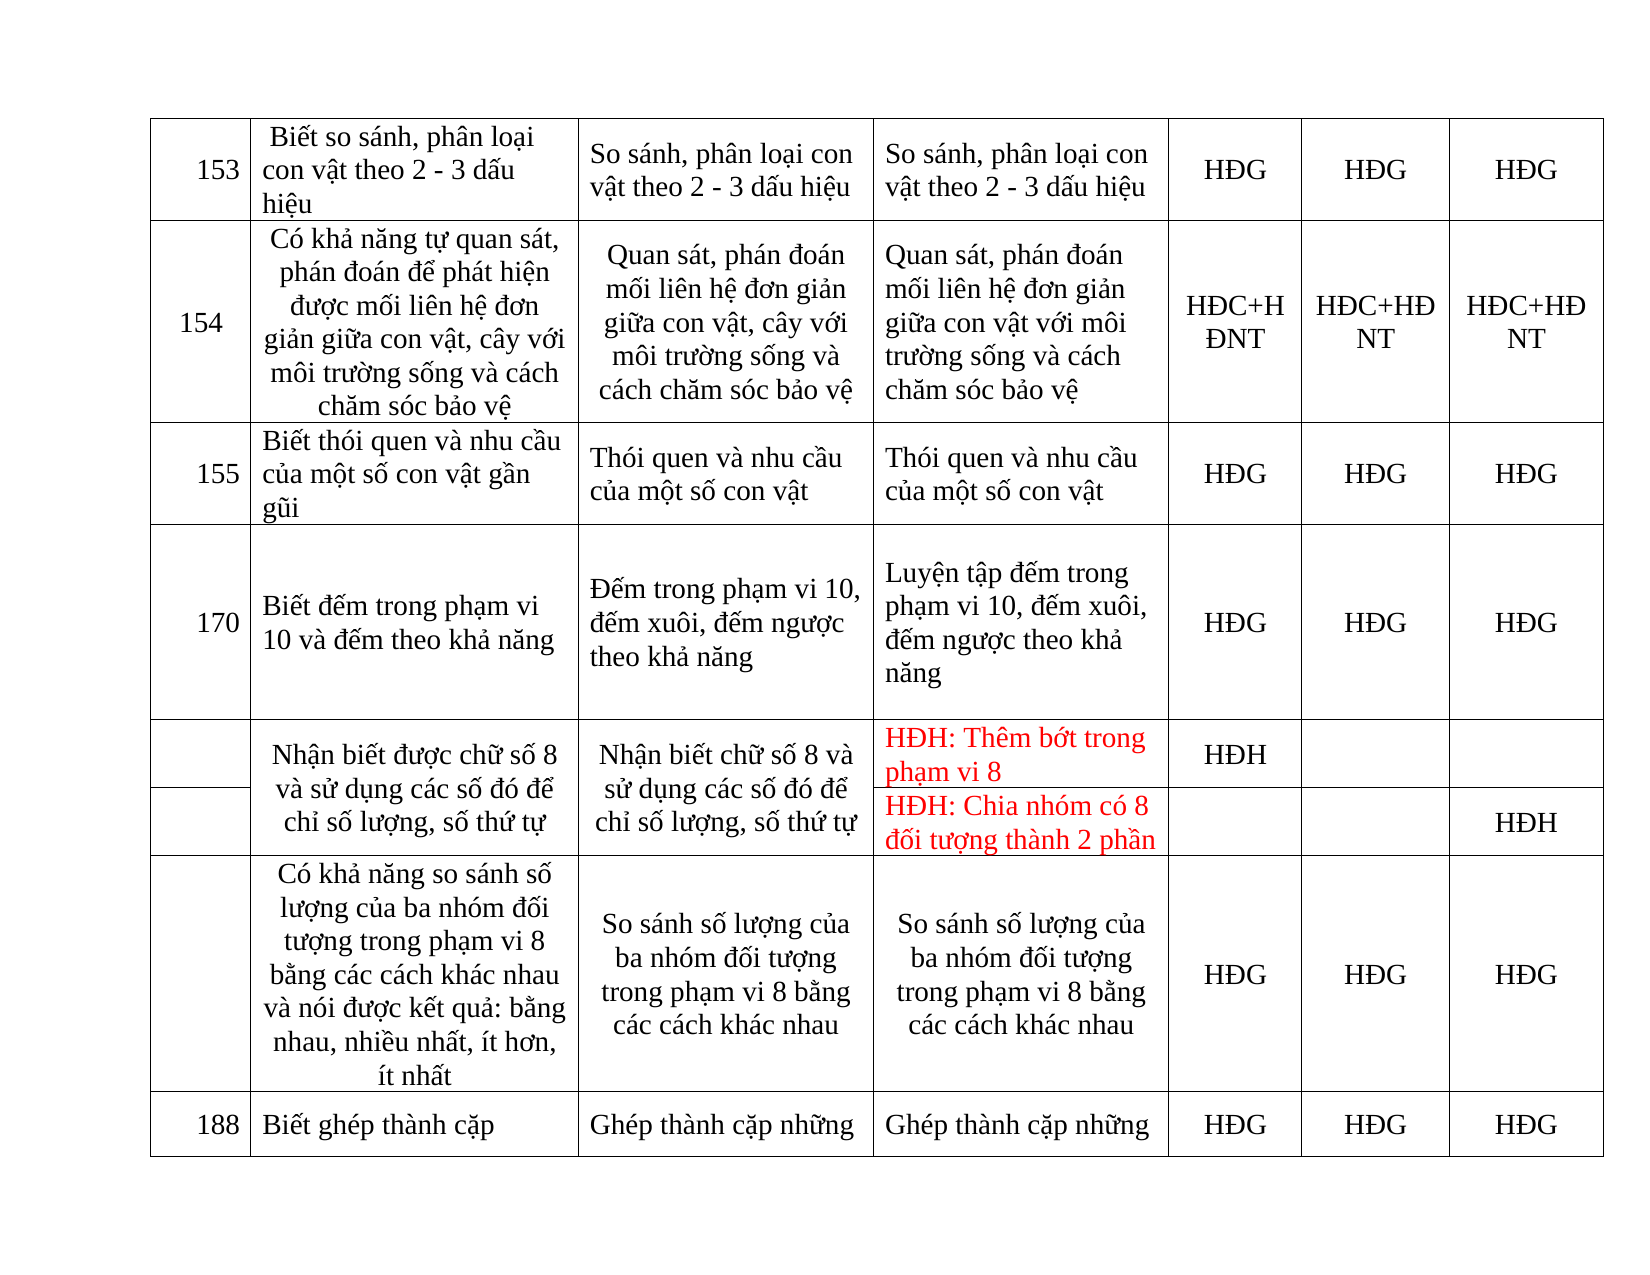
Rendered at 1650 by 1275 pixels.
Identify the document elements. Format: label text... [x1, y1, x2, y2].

table_cell Có khả năng tự quan sát, phán đoán để phát hiện được mối liên hệ đơn giản giữa con vật, cây với môi trường sống và cách chăm sóc bảo vệ [251, 221, 578, 422]
table_cell HĐG [1302, 856, 1449, 1091]
table_cell Nhận biết được chữ số 8 và sử dụng các số đó để chỉ số lượng, số thứ tự [251, 720, 578, 855]
table_cell [1169, 788, 1301, 855]
table_cell HĐG [1450, 119, 1603, 220]
table_cell 155 [151, 423, 250, 524]
table_cell Biết so sánh, phân loại con vật theo 2 - 3 dấu hiệu [251, 119, 578, 220]
table_cell HĐG [1450, 1092, 1603, 1156]
table_cell [151, 856, 250, 1091]
table_cell HĐG [1302, 1092, 1449, 1156]
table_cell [874, 1092, 1168, 1156]
table_cell Thói quen và nhu cầu của một số con vật [579, 423, 873, 524]
table_cell So sánh số lượng của ba nhóm đối tượng trong phạm vi 8 bằng các cách khác nhau [579, 856, 873, 1091]
table_cell 153 [151, 119, 250, 220]
table_cell Có khả năng so sánh số lượng của ba nhóm đối tượng trong phạm vi 8 bằng các cách khác nhau và nói được kết quả: bằng nhau, nhiều nhất, ít hơn, ít nhất [251, 856, 578, 1091]
table_cell So sánh, phân loại con vật theo 2 - 3 dấu hiệu [874, 119, 1168, 220]
table_cell So sánh số lượng của ba nhóm đối tượng trong phạm vi 8 bằng các cách khác nhau [874, 856, 1168, 1091]
table_cell Quan sát, phán đoán mối liên hệ đơn giản giữa con vật với môi trường sống và cách chăm sóc bảo vệ [874, 221, 1168, 422]
table_cell HĐG [1302, 423, 1449, 524]
table_cell Quan sát, phán đoán mối liên hệ đơn giản giữa con vật, cây với môi trường sống và cách chăm sóc bảo vệ [579, 221, 873, 422]
table_cell HĐC+HĐNT [1450, 221, 1603, 422]
table_cell HĐC+HĐNT [1302, 221, 1449, 422]
table_cell Luyện tập đếm trong phạm vi 10, đếm xuôi, đếm ngược theo khả năng [874, 525, 1168, 719]
table_cell So sánh, phân loại con vật theo 2 - 3 dấu hiệu [579, 119, 873, 220]
table_cell HĐH [1450, 788, 1603, 855]
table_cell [251, 1092, 578, 1156]
table_cell HĐG [1450, 525, 1603, 719]
table_cell 188 [151, 1092, 250, 1156]
table_cell HĐG [1450, 856, 1603, 1091]
table_cell HĐH: Chia nhóm có 8 đối tượng thành 2 phần [874, 788, 1168, 855]
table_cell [579, 1092, 873, 1156]
table_cell HĐH: Thêm bớt trong phạm vi 8 [874, 720, 1168, 787]
table_cell HĐH [1169, 720, 1301, 787]
table_cell HĐG [1302, 525, 1449, 719]
table_cell HĐG [1169, 525, 1301, 719]
table_cell [151, 720, 250, 787]
table_cell HĐG [1169, 1092, 1301, 1156]
table_cell HĐG [1450, 423, 1603, 524]
table_cell HĐG [1302, 119, 1449, 220]
table_cell 170 [151, 525, 250, 719]
table_cell Biết thói quen và nhu cầu của một số con vật gần gũi [251, 423, 578, 524]
table_cell Đếm trong phạm vi 10, đếm xuôi, đếm ngược theo khả năng [579, 525, 873, 719]
table_cell [1302, 788, 1449, 855]
table_cell HĐC+HĐNT [1169, 221, 1301, 422]
table_cell HĐG [1169, 856, 1301, 1091]
table_cell Biết đếm trong phạm vi 10 và đếm theo khả năng [251, 525, 578, 719]
table_cell [1450, 720, 1603, 787]
table_cell HĐG [1169, 423, 1301, 524]
table_cell [1302, 720, 1449, 787]
table_cell 154 [151, 221, 250, 422]
table_cell Thói quen và nhu cầu của một số con vật [874, 423, 1168, 524]
table_cell HĐG [1169, 119, 1301, 220]
table_cell Nhận biết chữ số 8 và sử dụng các số đó để chỉ số lượng, số thứ tự [579, 720, 873, 855]
table_cell [151, 788, 250, 855]
